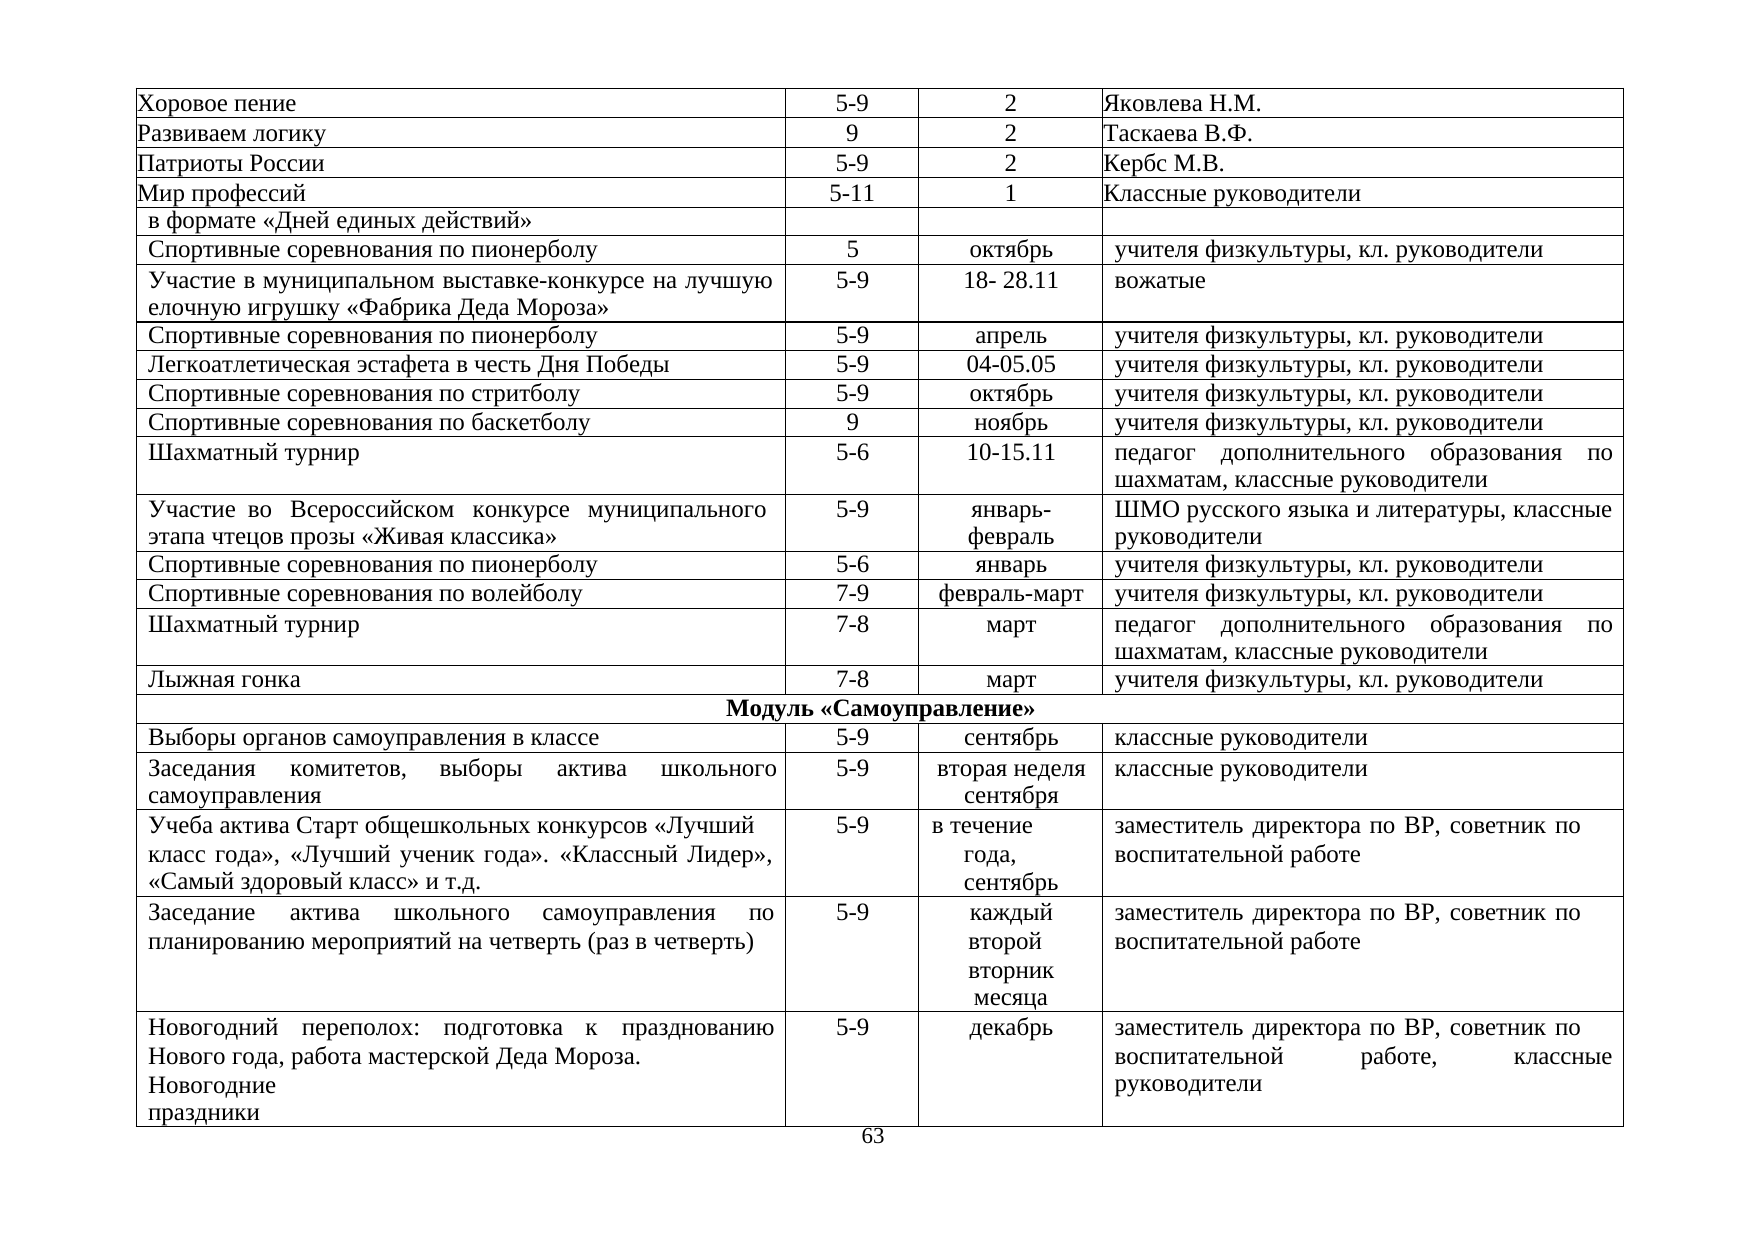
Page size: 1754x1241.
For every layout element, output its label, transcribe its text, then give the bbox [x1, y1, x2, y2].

table_cell 04-05.05 [919, 351, 1102, 379]
table_cell 10-15.11 [919, 437, 1102, 493]
table_cell Кербс М.В. [1103, 148, 1623, 177]
table_cell ШМО русского языка и литературы, классные руководители [1103, 495, 1623, 551]
table_cell 5-9 [786, 148, 918, 177]
table_cell Спортивные соревнования по пионерболу [137, 552, 785, 579]
table_cell 2 [919, 148, 1102, 177]
table_cell март [919, 666, 1102, 694]
table_cell Участие в муниципальном выставке-конкурсе на лучшую елочную игрушку «Фабрика Деда Мороза» [137, 265, 785, 321]
table_cell Патриоты России [137, 148, 785, 177]
table_cell учителя физкультуры, кл. руководители [1103, 323, 1623, 350]
table_cell 5-6 [786, 552, 918, 579]
table_cell в течение года, сентябрь [919, 810, 1102, 896]
table_cell Развиваем логику [137, 118, 785, 147]
table_cell 5-9 [786, 351, 918, 379]
table_cell Выборы органов самоуправления в классе [137, 724, 785, 752]
table_cell Заседания комитетов, выборы актива школьного самоуправления [137, 753, 785, 809]
table_cell вторая неделя сентября [919, 753, 1102, 809]
table_cell вожатые [1103, 265, 1623, 321]
table_cell 7-8 [786, 666, 918, 694]
table_cell декабрь [919, 1012, 1102, 1126]
table_cell Мир профессий [137, 178, 785, 207]
table_cell Спортивные соревнования по пионерболу [137, 323, 785, 350]
table_cell 5-9 [786, 380, 918, 408]
table_cell 7-9 [786, 580, 918, 608]
table_cell март [919, 609, 1102, 665]
table_cell учителя физкультуры, кл. руководители [1103, 409, 1623, 436]
table_cell 2 [919, 118, 1102, 147]
table_cell 5-9 [786, 495, 918, 551]
table_cell Спортивные соревнования по пионерболу [137, 236, 785, 264]
table_cell 18- 28.11 [919, 265, 1102, 321]
table_cell Классные руководители [1103, 178, 1623, 207]
table_cell Хоровое пение [137, 89, 785, 117]
table_cell Участие во Всероссийском конкурсе муниципального этапа чтецов прозы «Живая классика» [137, 495, 785, 551]
table_cell [1103, 208, 1623, 235]
table_cell Спортивные соревнования по стритболу [137, 380, 785, 408]
table_cell педагог дополнительного образования по шахматам, классные руководители [1103, 437, 1623, 493]
table_cell Лыжная гонка [137, 666, 785, 694]
table_cell Спортивные соревнования по баскетболу [137, 409, 785, 436]
table_cell учителя физкультуры, кл. руководители [1103, 580, 1623, 608]
table_cell Новогодний переполох: подготовка к празднованию Нового года, работа мастерской Деда Мороза. Новогодние праздники [137, 1012, 785, 1126]
table_cell заместитель директора по ВР, советник по воспитательной работе [1103, 810, 1623, 896]
table_cell учителя физкультуры, кл. руководители [1103, 351, 1623, 379]
table_cell Модуль «Самоуправление» [137, 695, 1623, 723]
table_cell ноябрь [919, 409, 1102, 436]
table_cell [1103, 1012, 1623, 1126]
table_cell учителя физкультуры, кл. руководители [1103, 552, 1623, 579]
table_cell Учеба актива Старт общешкольных конкурсов «Лучший класс года», «Лучший ученик года». «Классный Лидер», «Самый здоровый класс» и т.д. [137, 810, 785, 896]
table_cell январь [919, 552, 1102, 579]
table_cell классные руководители [1103, 753, 1623, 809]
table_cell 9 [786, 409, 918, 436]
table_cell 5-11 [786, 178, 918, 207]
table_cell заместитель директора по ВР, советник по воспитательной работе [1103, 897, 1623, 1011]
table_cell 5-9 [786, 897, 918, 1011]
table_cell Спортивные соревнования по волейболу [137, 580, 785, 608]
table_cell сентябрь [919, 724, 1102, 752]
table_cell октябрь [919, 236, 1102, 264]
table_cell Таскаева В.Ф. [1103, 118, 1623, 147]
table_cell Шахматный турнир [137, 437, 785, 493]
table_cell учителя физкультуры, кл. руководители [1103, 236, 1623, 264]
table_cell Яковлева Н.М. [1103, 89, 1623, 117]
table_cell октябрь [919, 380, 1102, 408]
table_cell классные руководители [1103, 724, 1623, 752]
table_cell 5-9 [786, 724, 918, 752]
table_cell каждый второй вторник месяца [919, 897, 1102, 1011]
table_cell учителя физкультуры, кл. руководители [1103, 666, 1623, 694]
table_cell январь- февраль [919, 495, 1102, 551]
table_cell педагог дополнительного образования по шахматам, классные руководители [1103, 609, 1623, 665]
table_cell 1 [919, 178, 1102, 207]
table_cell 5-9 [786, 265, 918, 321]
table_cell 5-9 [786, 753, 918, 809]
table_cell учителя физкультуры, кл. руководители [1103, 380, 1623, 408]
table_cell 5-9 [786, 1012, 918, 1126]
table_cell Заседание актива школьного самоуправления по планированию мероприятий на четверть (раз в четверть) [137, 897, 785, 1011]
table_cell апрель [919, 323, 1102, 350]
table_cell 7-8 [786, 609, 918, 665]
table_cell 5-9 [786, 89, 918, 117]
table_cell 2 [919, 89, 1102, 117]
table_cell [919, 208, 1102, 235]
table_cell в формате «Дней единых действий» [137, 208, 785, 235]
table_cell 5-9 [786, 810, 918, 896]
table_cell 9 [786, 118, 918, 147]
table_cell 5 [786, 236, 918, 264]
table_cell Легкоатлетическая эстафета в честь Дня Победы [137, 351, 785, 379]
table_cell [786, 208, 918, 235]
table_cell февраль-март [919, 580, 1102, 608]
table_cell Шахматный турнир [137, 609, 785, 665]
table_cell 5-9 [786, 323, 918, 350]
table_cell 5-6 [786, 437, 918, 493]
